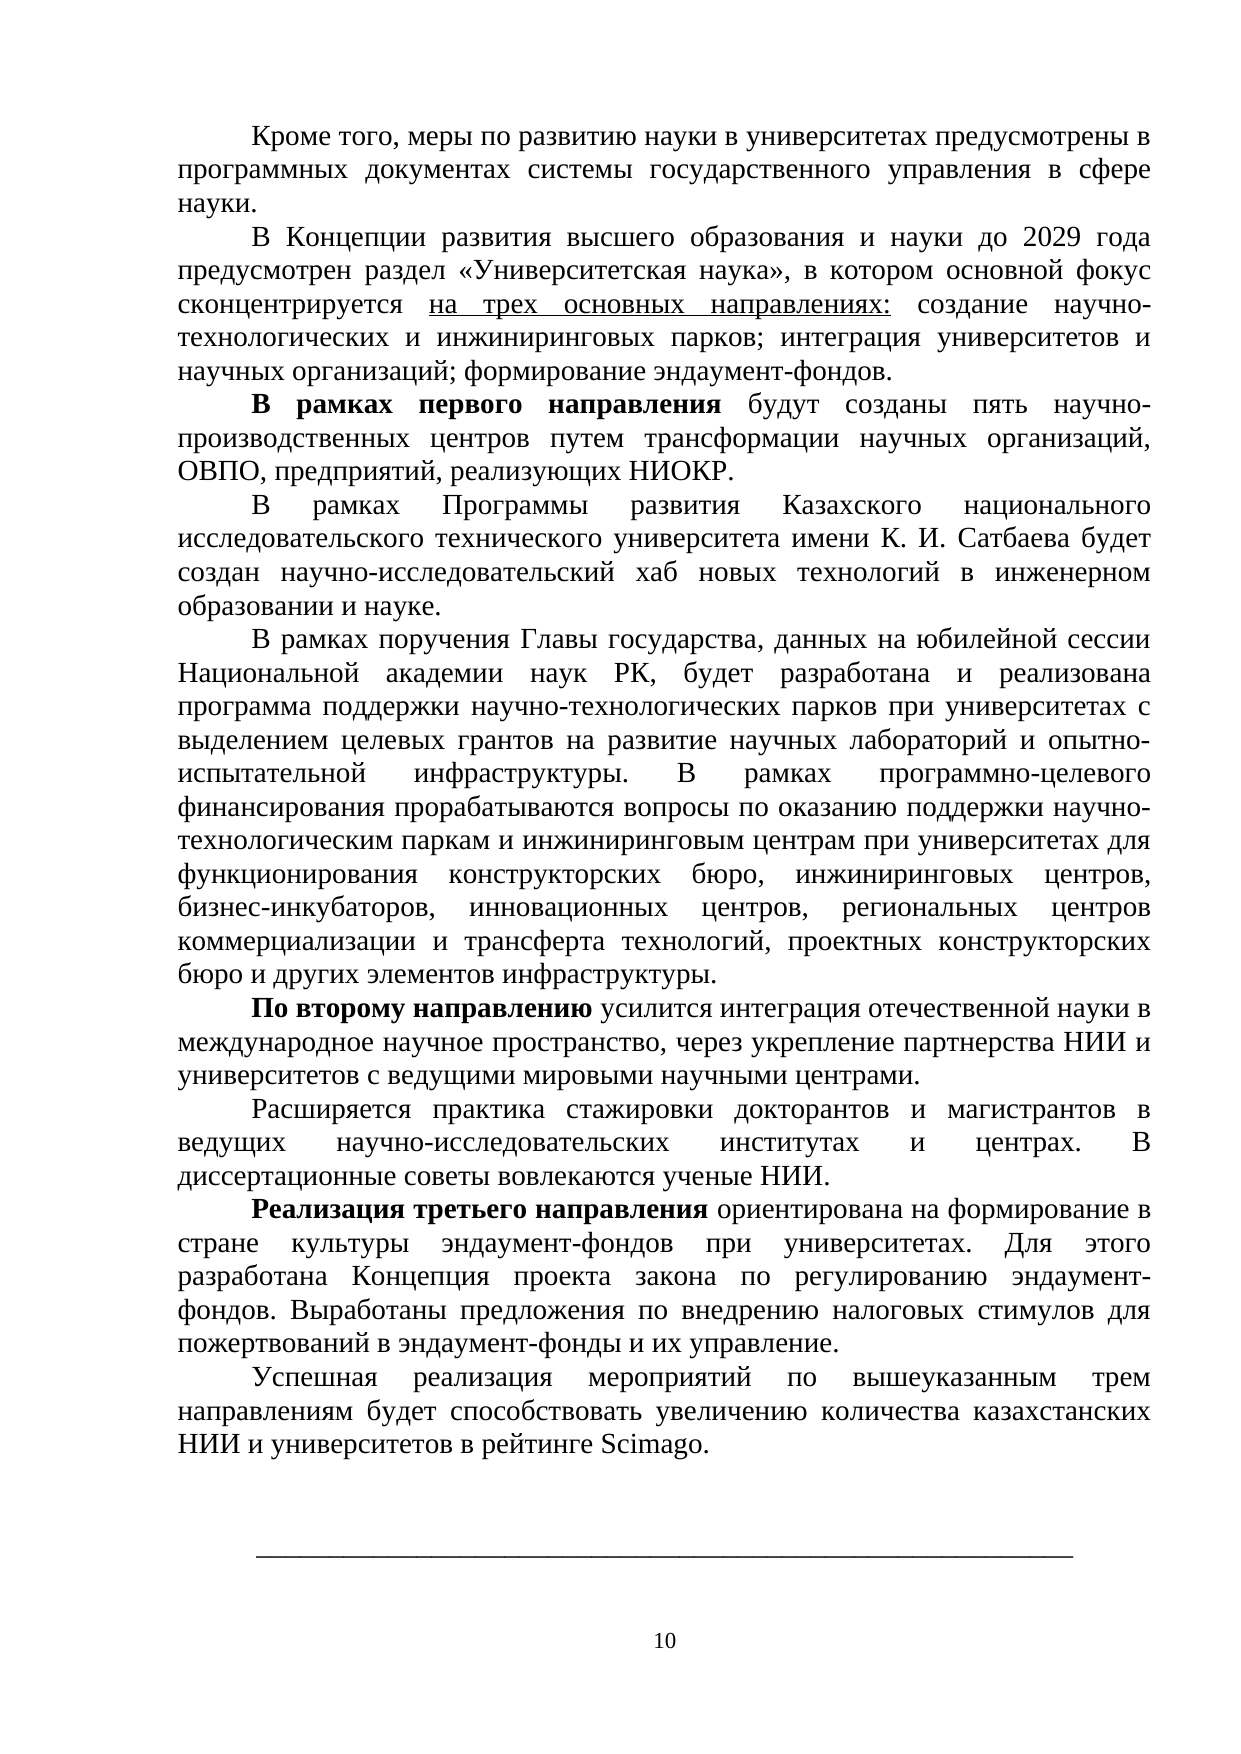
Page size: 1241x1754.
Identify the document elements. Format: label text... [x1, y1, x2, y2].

text ________________________________________________________ [177, 1527, 1152, 1560]
text В рамках поручения Главы государства, данных на юбилейной сессии Национальной академии наук РК, будет разработана и реализована программа поддержки научно-технологических парков при университетах с выделением целевых грантов на развитие научных лабораторий и опытно-испытательной инфраструктуры. В рамках программно-целевого финансирования прорабатываются вопросы по оказанию поддержки научно-технологическим паркам и инжиниринговым центрам при университетах для функционирования конструкторских бюро, инжиниринговых центров, бизнес-инкубаторов, инновационных центров, региональных центров коммерциализации и трансферта технологий, проектных конструкторских бюро и других элементов инфраструктуры. [177, 621, 1152, 990]
text По второму направлению усилится интеграция отечественной науки в международное научное пространство, через укрепление партнерства НИИ и университетов с ведущими мировыми научными центрами. [177, 990, 1152, 1091]
text Успешная реализация мероприятий по вышеуказанным трем направлениям будет способствовать увеличению количества казахстанских НИИ и университетов в рейтинге Scimago. [177, 1359, 1152, 1460]
text В рамках первого направления будут созданы пять научно-производственных центров путем трансформации научных организаций, ОВПО, предприятий, реализующих НИОКР. [177, 386, 1152, 487]
text В рамках Программы развития Казахского национального исследовательского технического университета имени К. И. Сатбаева будет создан научно-исследовательский хаб новых технологий в инженерном образовании и науке. [177, 487, 1152, 621]
text Кроме того, меры по развитию науки в университетах предусмотрены в программных документах системы государственного управления в сфере науки. [177, 118, 1152, 219]
text Расширяется практика стажировки докторантов и магистрантов в ведущих научно-исследовательских институтах и центрах. В диссертационные советы вовлекаются ученые НИИ. [177, 1091, 1152, 1191]
text В Концепции развития высшего образования и науки до 2029 года предусмотрен раздел «Университетская наука», в котором основной фокус сконцентрируется на трех основных направлениях: создание научно-технологических и инжиниринговых парков; интеграция университетов и научных организаций; формирование эндаумент-фондов. [177, 219, 1152, 386]
text Реализация третьего направления ориентирована на формирование в стране культуры эндаумент-фондов при университетах. Для этого разработана Концепция проекта закона по регулированию эндаумент-фондов. Выработаны предложения по внедрению налоговых стимулов для пожертвований в эндаумент-фонды и их управление. [177, 1191, 1152, 1359]
